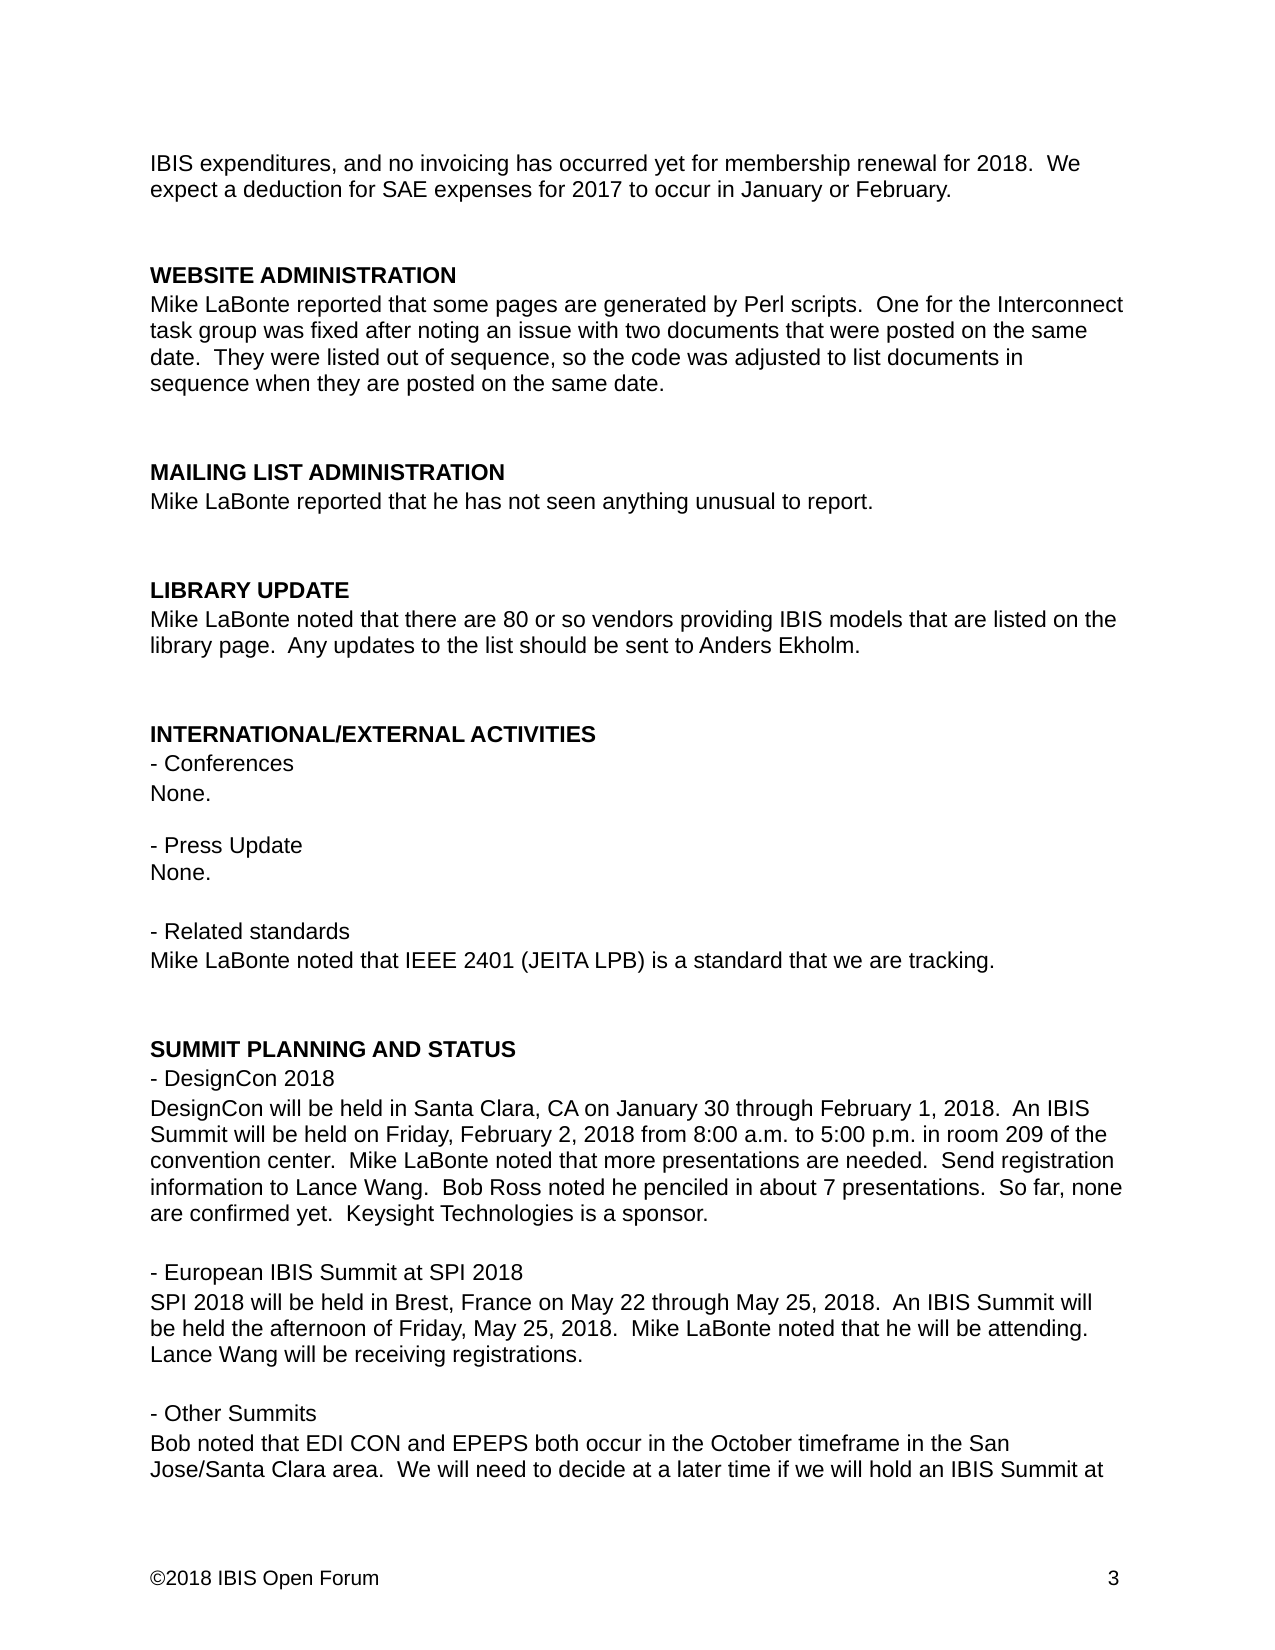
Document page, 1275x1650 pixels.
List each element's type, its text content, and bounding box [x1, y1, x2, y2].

text Mike LaBonte reported that he has not seen anything unusual to report. [150, 488, 1124, 514]
text - Conferences [150, 750, 1124, 777]
text Mike LaBonte noted that there are 80 or so vendors providing IBIS models that are listed on the library page. Any updates to the list should be sent to Anders Ekholm. [150, 606, 1124, 659]
text None. [150, 859, 1124, 885]
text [150, 1430, 1124, 1482]
text INTERNATIONAL/EXTERNAL ACTIVITIES [150, 721, 1124, 747]
text DesignCon will be held in Santa Clara, CA on January 30 through February 1, 2018. An IBIS Summit will be held on Friday, February 2, 2018 from 8:00 a.m. to 5:00 p.m. in room 209 of the convention center. Mike LaBonte noted that more presentations are needed. Send registration information to Lance Wang. Bob Ross noted he penciled in about 7 presentations. So far, none are confirmed yet. Keysight Technologies is a sponsor. [150, 1095, 1124, 1226]
text MAILING LIST ADMINISTRATION [150, 459, 1124, 485]
text - European IBIS Summit at SPI 2018 [150, 1259, 1124, 1285]
text - Related standards [150, 918, 1124, 944]
text SUMMIT PLANNING AND STATUS [150, 1036, 1124, 1062]
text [150, 150, 1125, 203]
text Mike LaBonte reported that some pages are generated by Perl scripts. One for the Interconnect task group was fixed after noting an issue with two documents that were posted on the same date. They were listed out of sequence, so the code was adjusted to list documents in sequence when they are posted on the same date. [150, 291, 1124, 397]
text LIBRARY UPDATE [150, 577, 1124, 603]
text Mike LaBonte noted that IEEE 2401 (JEITA LPB) is a standard that we are tracking. [150, 947, 1124, 974]
text WEBSITE ADMINISTRATION [150, 262, 1124, 288]
text None. [150, 780, 1125, 806]
text - DesignCon 2018 [150, 1065, 1124, 1092]
text SPI 2018 will be held in Brest, France on May 22 through May 25, 2018. An IBIS Summit will be held the afternoon of Friday, May 25, 2018. Mike LaBonte noted that he will be attending. Lance Wang will be receiving registrations. [150, 1288, 1124, 1368]
text - Other Summits [150, 1400, 1124, 1427]
text - Press Update [150, 832, 1125, 859]
